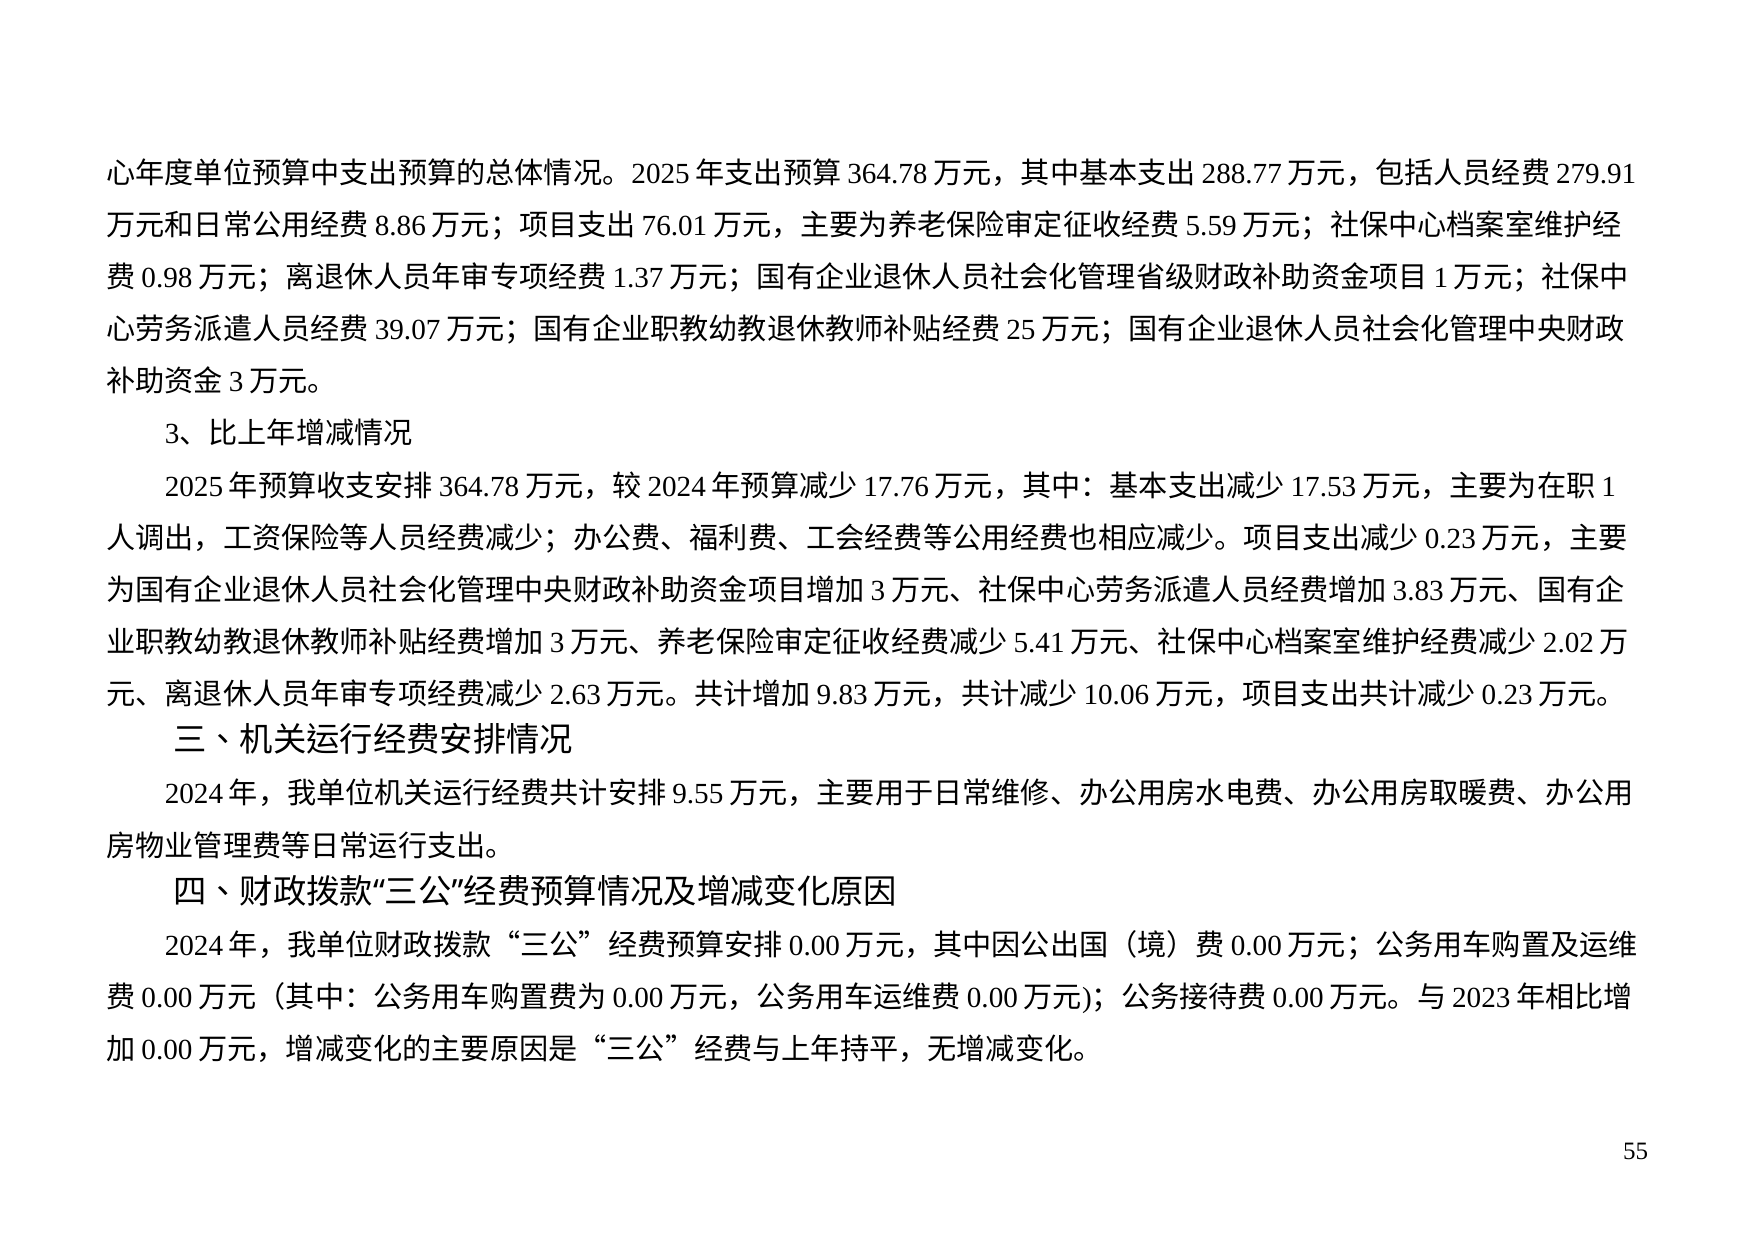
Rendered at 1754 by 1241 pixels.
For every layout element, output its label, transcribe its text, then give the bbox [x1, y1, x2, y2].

text 三、机关运行经费安排情况 [106, 716, 1648, 761]
text 四、财政拨款“三公”经费预算情况及增减变化原因 [106, 867, 1648, 913]
text 2024年，我单位机关运行经费共计安排9.55万元，主要用于日常维修、办公用房水电费、办公用房取暖费、办公用房物业管理费等日常运行支出。 [106, 762, 1648, 866]
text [106, 142, 1648, 402]
text 2025年预算收支安排364.78万元，较2024年预算减少17.76万元，其中：基本支出减少17.53万元，主要为在职1人调出，工资保险等人员经费减少；办公费、福利费、工会经费等公用经费也相应减少。项目支出减少0.23万元，主要为国有企业退休人员社会化管理中央财政补助资金项目增加3万元、社保中心劳务派遣人员经费增加3.83万元、国有企业职教幼教退休教师补贴经费增加3万元、养老保险审定征收经费减少5.41万元、社保中心档案室维护经费减少2.02万元、离退休人员年审专项经费减少2.63万元。共计增加9.83万元，共计减少10.06万元，项目支出共计减少0.23万元。 [106, 454, 1648, 715]
text 2024年，我单位财政拨款“三公”经费预算安排0.00万元，其中因公出国（境）费0.00万元；公务用车购置及运维费0.00万元（其中：公务用车购置费为0.00万元，公务用车运维费0.00万元)；公务接待费0.00万元。与2023年相比增加0.00万元，增减变化的主要原因是“三公”经费与上年持平，无增减变化。 [106, 914, 1648, 1070]
text 3、比上年增减情况 [106, 402, 1648, 454]
